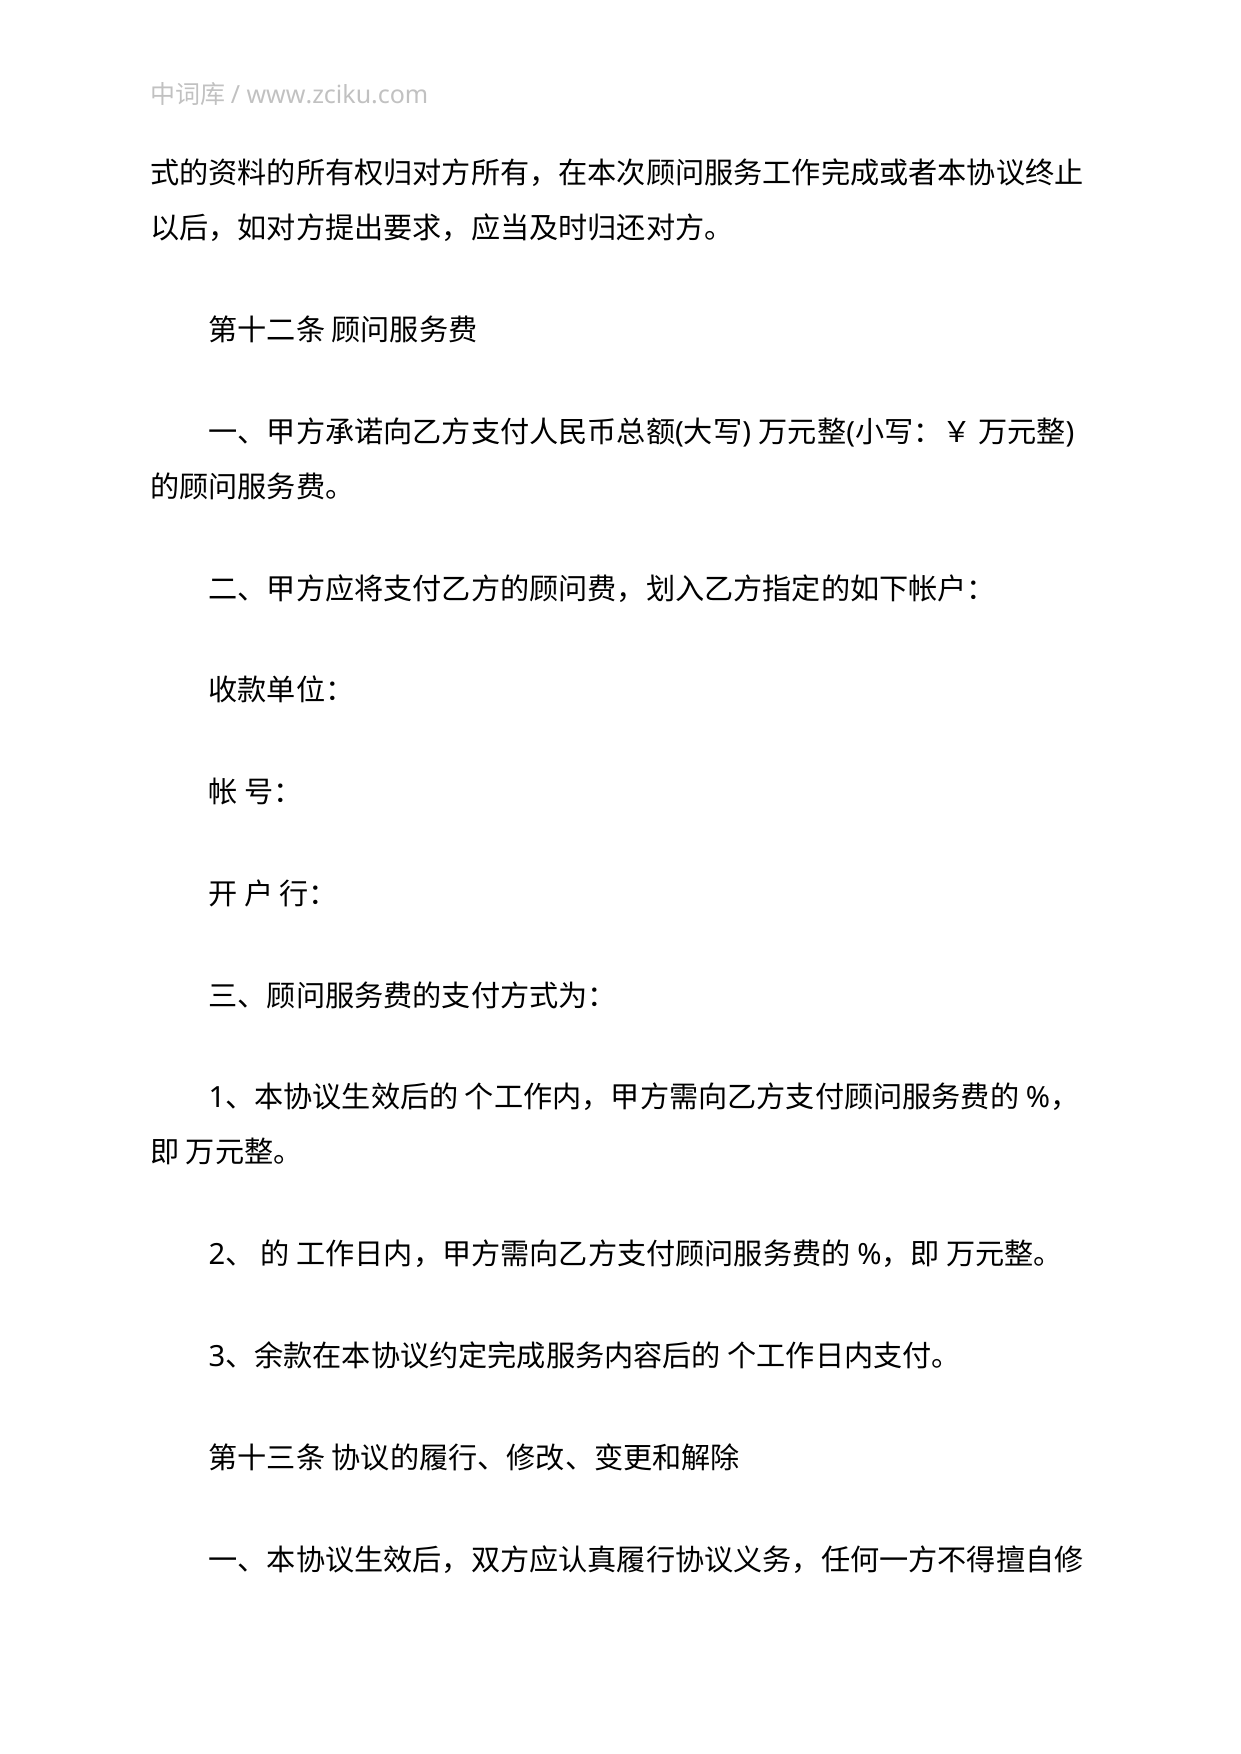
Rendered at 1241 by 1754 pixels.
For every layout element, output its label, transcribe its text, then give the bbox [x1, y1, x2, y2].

text 三、顾问服务费的支付方式为： [150, 972, 1090, 1014]
text 第十三条 协议的履行、修改、变更和解除 [150, 1435, 1090, 1477]
text 1、本协议生效后的 个工作内，甲方需向乙方支付顾问服务费的 %，即 万元整。 [150, 1074, 1090, 1171]
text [150, 150, 1090, 247]
text 帐 号： [150, 769, 1090, 811]
text 收款单位： [150, 667, 1090, 709]
text 3、余款在本协议约定完成服务内容后的 个工作日内支付。 [150, 1333, 1090, 1375]
text 第十二条 顾问服务费 [150, 307, 1090, 349]
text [150, 1537, 1090, 1579]
text 2、 的 工作日内，甲方需向乙方支付顾问服务费的 %，即 万元整。 [150, 1231, 1090, 1273]
text 开 户 行： [150, 871, 1090, 913]
text 一、甲方承诺向乙方支付人民币总额(大写) 万元整(小写：￥ 万元整)的顾问服务费。 [150, 408, 1090, 506]
text 二、甲方应将支付乙方的顾问费，划入乙方指定的如下帐户： [150, 565, 1090, 607]
